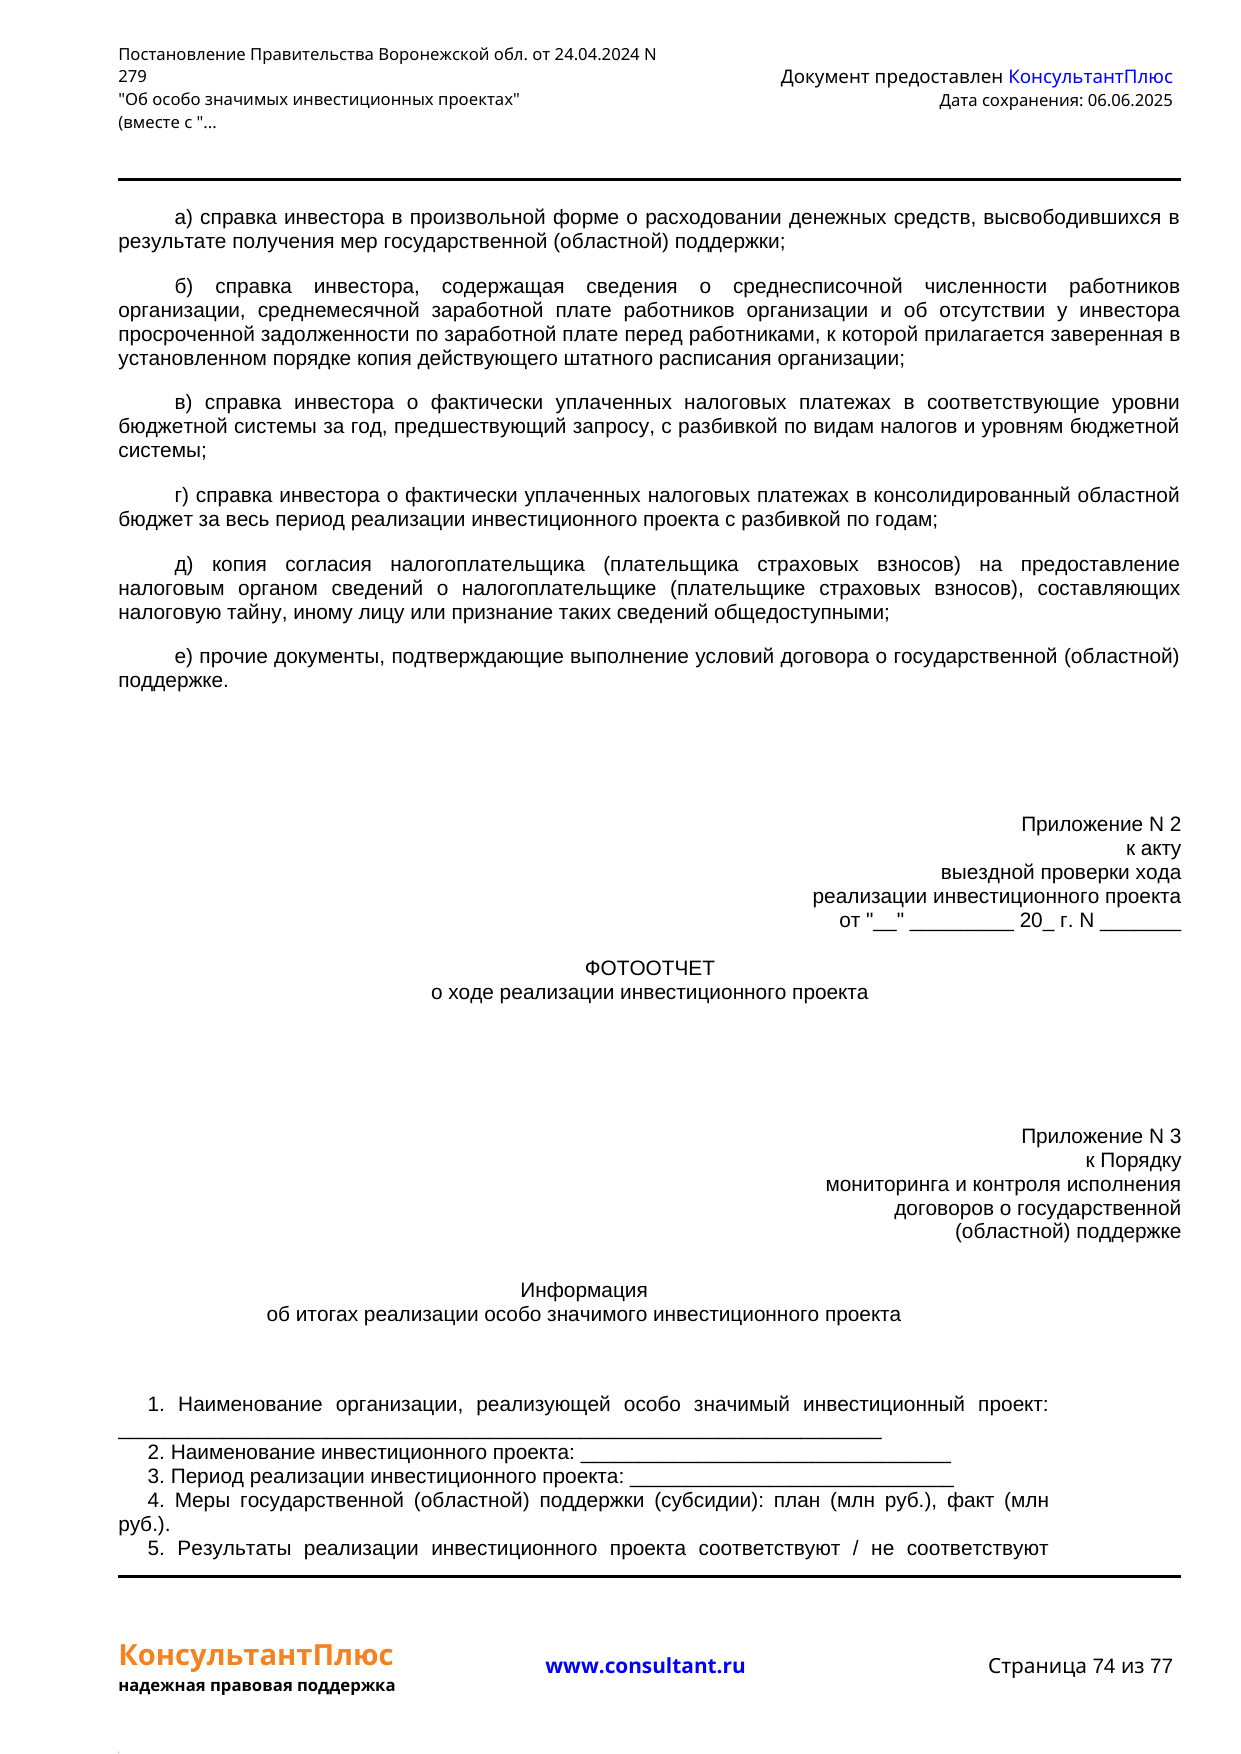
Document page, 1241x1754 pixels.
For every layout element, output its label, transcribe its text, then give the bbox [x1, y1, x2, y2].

text е) прочие документы, подтверждающие выполнение условий договора о государственной (областной) поддержке. [118, 644, 1181, 692]
text договоров о государственной [118, 1195, 1181, 1219]
text ФОТООТЧЕТ [118, 956, 1181, 980]
text выездной проверки хода [118, 860, 1181, 884]
text мониторинга и контроля исполнения [118, 1171, 1181, 1195]
text в) справка инвестора о фактически уплаченных налоговых платежах в соответствующие уровни бюджетной системы за год, предшествующий запросу, с разбивкой по видам налогов и уровням бюджетной системы; [118, 390, 1181, 462]
text Приложение N 2 [118, 812, 1181, 836]
text б) справка инвестора, содержащая сведения о среднесписочной численности работников организации, среднемесячной заработной плате работников организации и об отсутствии у инвестора просроченной задолженности по заработной плате перед работниками, к которой прилагается заверенная в установленном порядке копия действующего штатного расписания организации; [118, 273, 1181, 369]
text (областной) поддержке [118, 1219, 1181, 1243]
text к Порядку [118, 1147, 1181, 1171]
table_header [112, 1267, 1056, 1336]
text к акту [118, 836, 1181, 860]
text реализации инвестиционного проекта [118, 884, 1181, 908]
text г) справка инвестора о фактически уплаченных налоговых платежах в консолидированный областной бюджет за весь период реализации инвестиционного проекта с разбивкой по годам; [118, 483, 1181, 531]
text Приложение N 3 [118, 1123, 1181, 1147]
text д) копия согласия налогоплательщика (плательщика страховых взносов) на предоставление налоговым органом сведений о налогоплательщике (плательщике страховых взносов), составляющих налоговую тайну, иному лицу или признание таких сведений общедоступными; [118, 552, 1181, 623]
text от "__" _________ 20_ г. N _______ [118, 908, 1181, 932]
text о ходе реализации инвестиционного проекта [118, 980, 1181, 1004]
text а) справка инвестора в произвольной форме о расходовании денежных средств, высвободившихся в результате получения мер государственной (областной) поддержки; [118, 205, 1181, 253]
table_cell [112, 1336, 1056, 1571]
